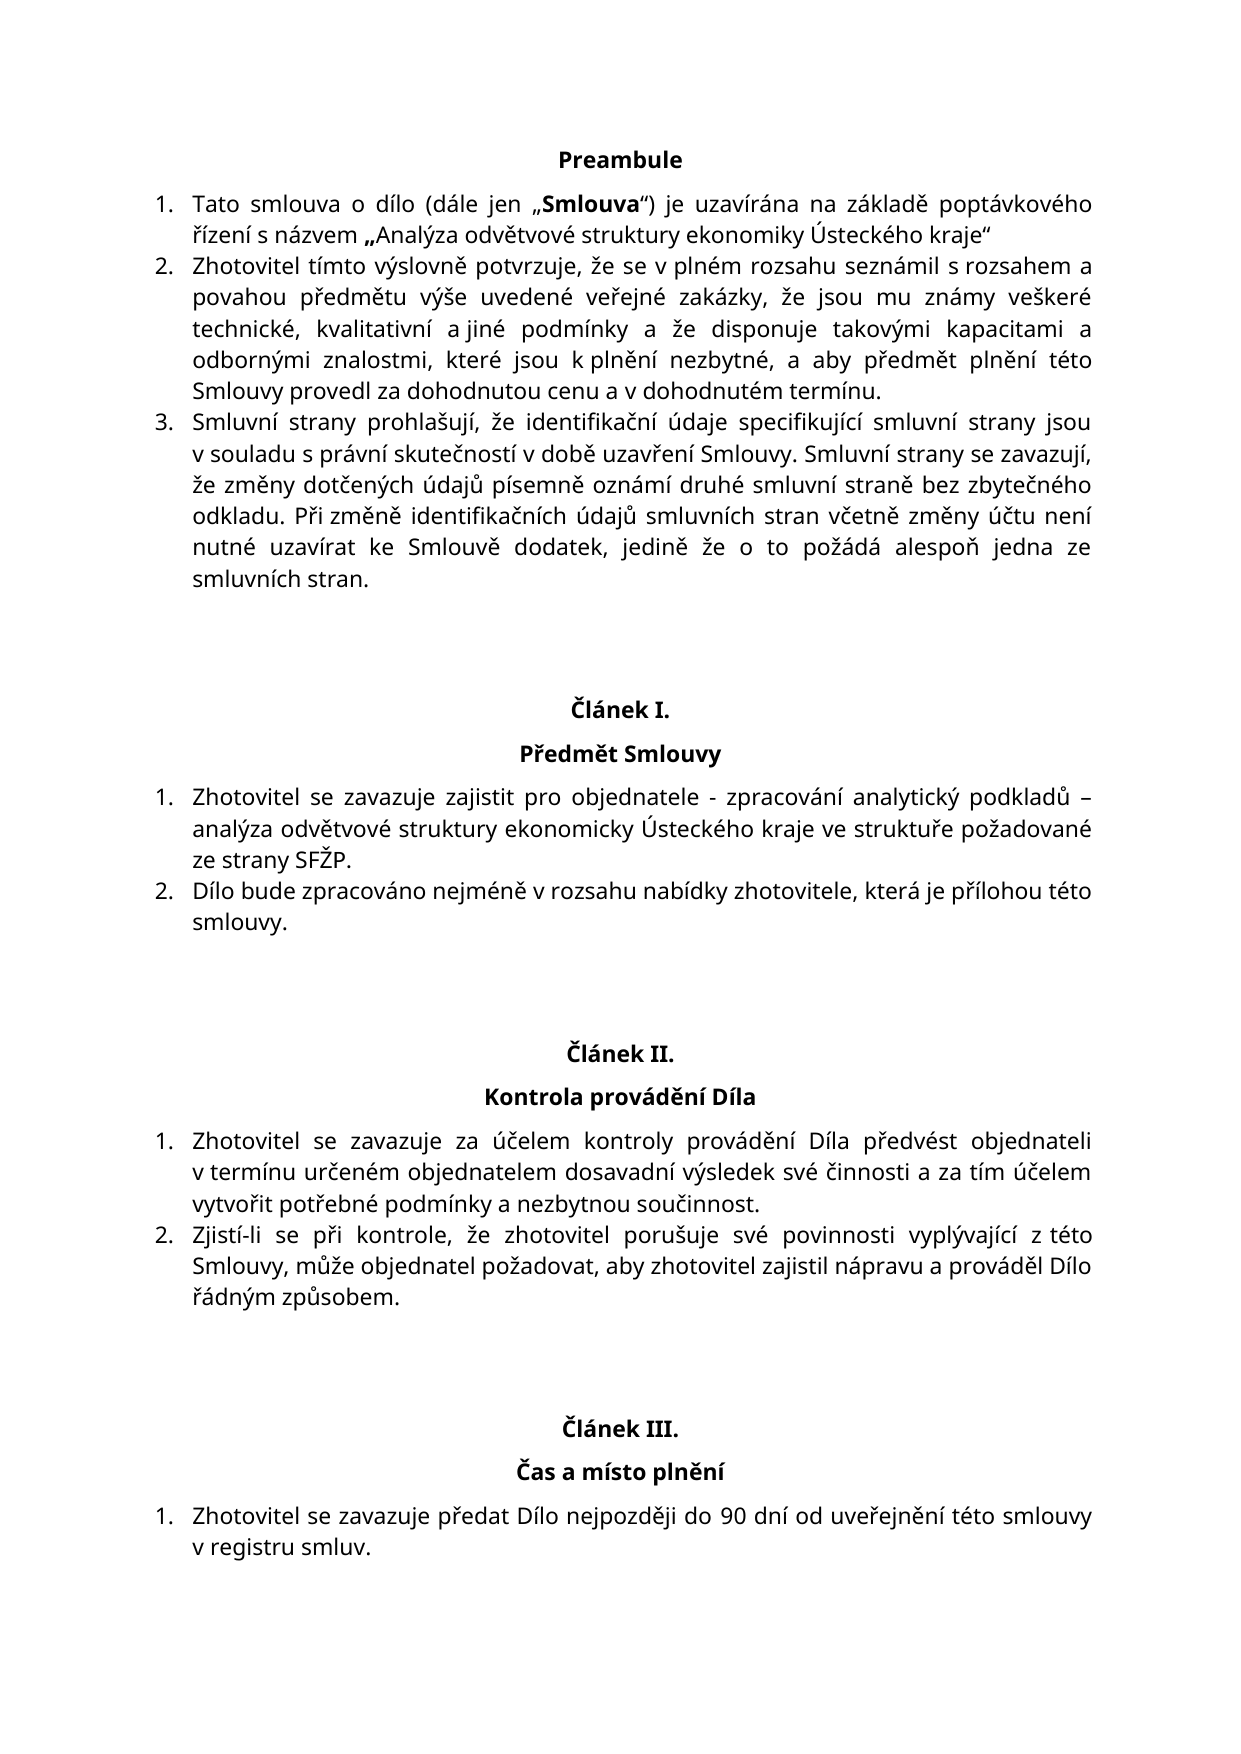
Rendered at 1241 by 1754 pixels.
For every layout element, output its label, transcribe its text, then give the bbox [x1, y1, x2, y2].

text Článek III. [148, 1412, 1093, 1443]
list Zhotovitel se zavazuje zajistit pro objednatele - zpracování analytický podkladů – analýza odvětvové struktury ekonomicky Ústeckého kraje ve struktuře požadované ze strany SFŽP. [154, 781, 1093, 874]
list Zhotovitel se zavazuje předat Dílo nejpozději do 90 dní od uveřejnění této smlouvy v registru smluv. [154, 1499, 1093, 1562]
list Zhotovitel tímto výslovně potvrzuje, že se v plném rozsahu seznámil s rozsahem a povahou předmětu výše uvedené veřejné zakázky, že jsou mu známy veškeré technické, kvalitativní a jiné podmínky a že disponuje takovými kapacitami a odbornými znalostmi, které jsou k plnění nezbytné, a aby předmět plnění této Smlouvy provedl za dohodnutou cenu a v dohodnutém termínu. [154, 249, 1093, 406]
text Preambule [148, 143, 1093, 174]
list Článek I. [148, 693, 1093, 724]
list Zjistí-li se při kontrole, že zhotovitel porušuje své povinnosti vyplývající z této Smlouvy, může objednatel požadovat, aby zhotovitel zajistil nápravu a prováděl Dílo řádným způsobem. [154, 1218, 1093, 1312]
text Předmět Smlouvy [148, 737, 1093, 768]
list Smluvní strany prohlašují, že identifikační údaje specifikující smluvní strany jsou v souladu s právní skutečností v době uzavření Smlouvy. Smluvní strany se zavazují, že změny dotčených údajů písemně oznámí druhé smluvní straně bez zbytečného odkladu. Při změně identifikačních údajů smluvních stran včetně změny účtu není nutné uzavírat ke Smlouvě dodatek, jedině že o to požádá alespoň jedna ze smluvních stran. [154, 406, 1093, 593]
list Tato smlouva o dílo (dále jen „Smlouva“) je uzavírána na základě poptávkového řízení s názvem „Analýza odvětvové struktury ekonomiky Ústeckého kraje“ [154, 187, 1093, 249]
text Článek II. [148, 1037, 1093, 1068]
text Kontrola provádění Díla [148, 1081, 1093, 1112]
list Dílo bude zpracováno nejméně v rozsahu nabídky zhotovitele, která je přílohou této smlouvy. [154, 874, 1093, 937]
list Zhotovitel se zavazuje za účelem kontroly provádění Díla předvést objednateli v termínu určeném objednatelem dosavadní výsledek své činnosti a za tím účelem vytvořit potřebné podmínky a nezbytnou součinnost. [154, 1124, 1093, 1218]
text Čas a místo plnění [148, 1456, 1093, 1487]
